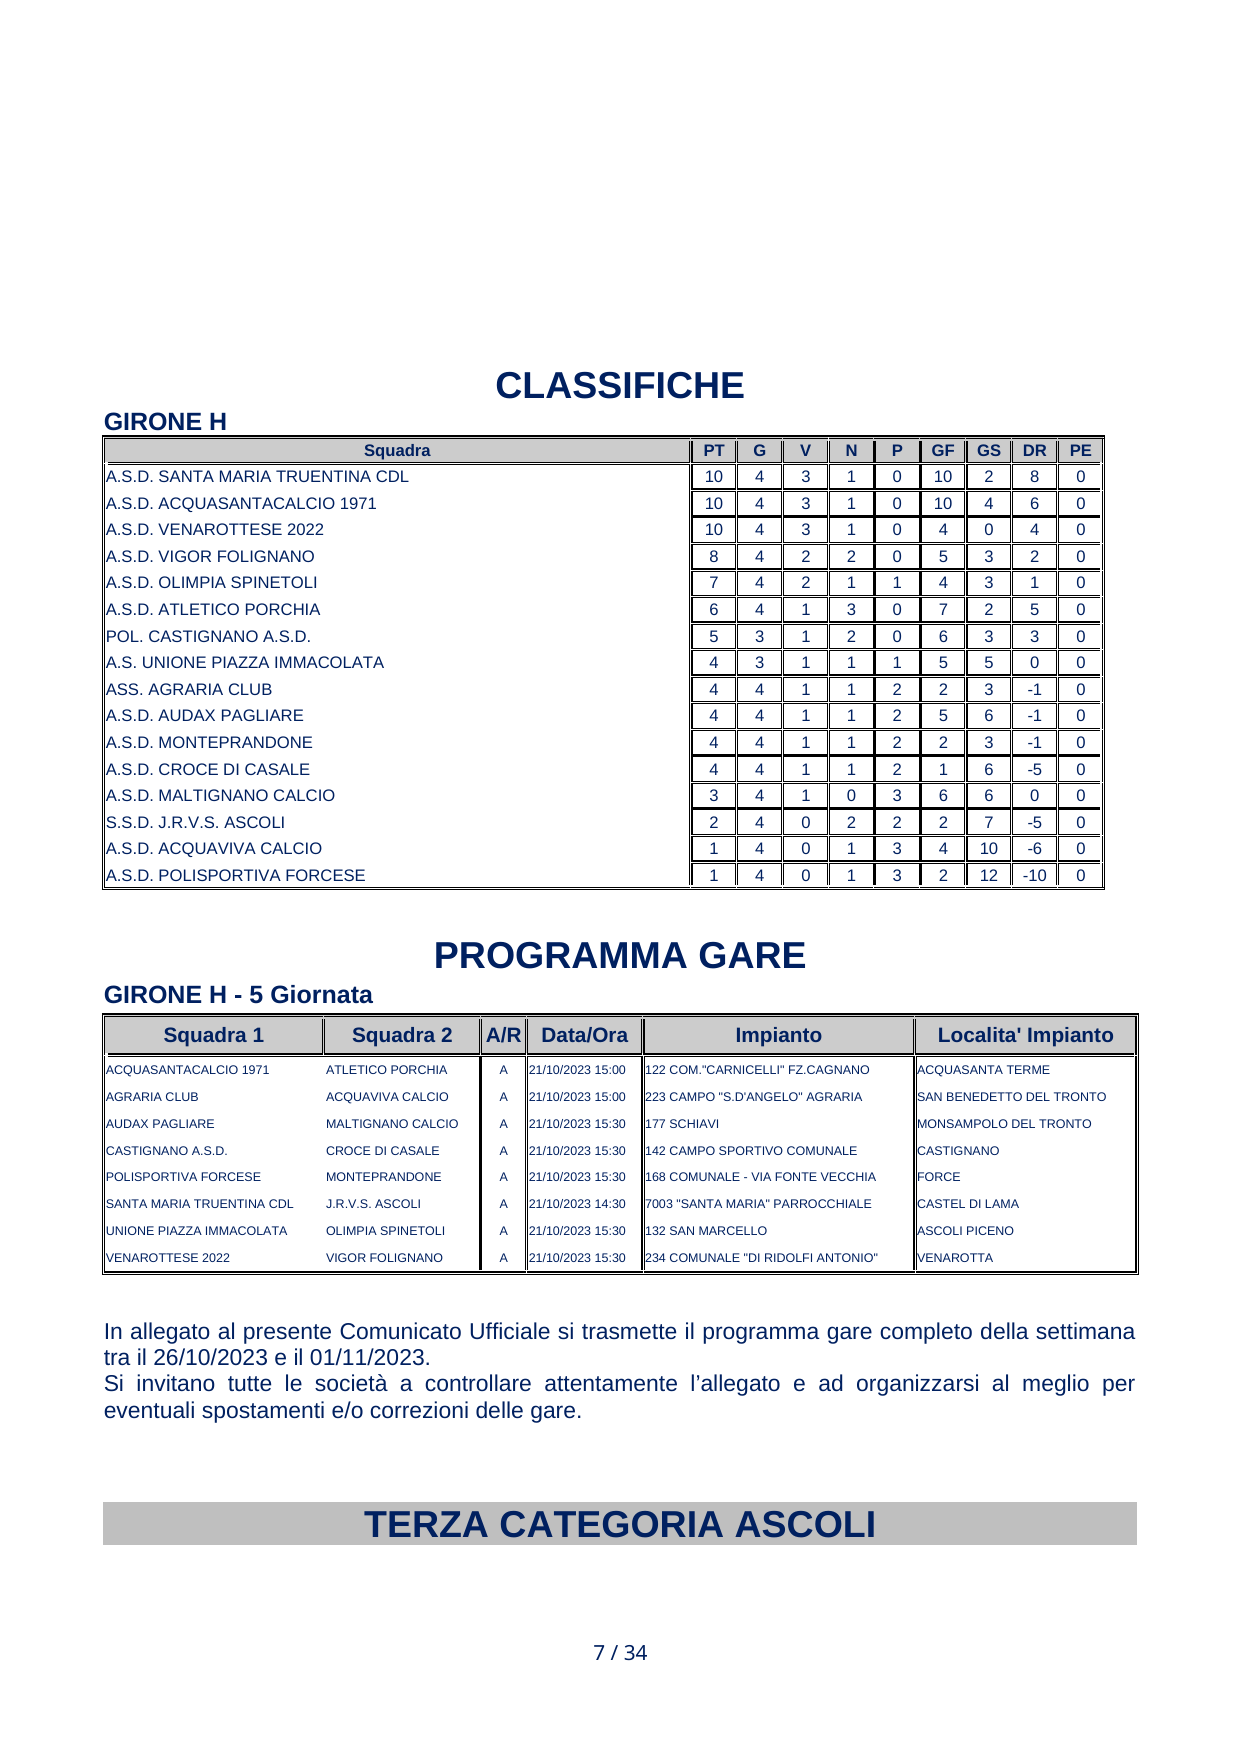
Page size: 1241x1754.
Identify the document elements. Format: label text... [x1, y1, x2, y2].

table_cell 0 [1058, 781, 1103, 807]
table_cell 1 [830, 704, 873, 727]
table_cell 142 CAMPO SPORTIVO COMUNALE [645, 1137, 913, 1164]
table_cell 0 [783, 864, 828, 887]
table_cell A [482, 1218, 525, 1244]
table_cell 3 [738, 625, 781, 648]
table_cell -6 [1013, 837, 1056, 860]
table_cell MONTEPRANDONE [324, 1164, 479, 1191]
table_cell 8 [693, 545, 735, 568]
table_cell 0 [1013, 784, 1056, 807]
table_cell 1 [830, 757, 873, 781]
table_cell VENAROTTA [915, 1244, 1135, 1271]
table_cell 132 SAN MARCELLO [645, 1218, 913, 1244]
table_cell 21/10/2023 15:00 [528, 1083, 641, 1110]
table_cell 4 [693, 757, 735, 781]
table_cell 0 [876, 492, 919, 515]
table_cell MALTIGNANO CALCIO [324, 1110, 479, 1137]
table_cell 5 [968, 651, 1010, 674]
table_cell 5 [922, 545, 964, 568]
table_cell 122 COM."CARNICELLI" FZ.CAGNANO [645, 1057, 913, 1083]
table_cell 2 [693, 810, 735, 834]
table_cell 3 [1013, 625, 1056, 648]
table_header G [737, 439, 783, 462]
table_cell 2 [830, 810, 873, 834]
table_cell 2 [876, 731, 919, 754]
text Si invitano tutte le società a controllare attentamente l’allegato e ad organizzarsi al meglio per eventuali spostamenti e/o correzioni delle gare. [103, 1370, 1137, 1423]
table_header PE [1058, 439, 1102, 462]
table_cell 6 [1013, 492, 1056, 515]
table_header P [874, 437, 920, 462]
table_cell 4 [738, 731, 781, 754]
table_cell 3 [784, 492, 827, 515]
table_cell 4 [738, 492, 781, 515]
table_cell 3 [968, 678, 1010, 701]
table_cell 6 [968, 704, 1010, 727]
table_cell 4 [1013, 518, 1056, 541]
table_cell 1 [922, 757, 964, 781]
table_cell 3 [876, 784, 919, 807]
table_cell 10 [693, 492, 735, 515]
table_cell UNIONE PIAZZA IMMACOLATA [105, 1218, 324, 1244]
table_cell CASTIGNANO A.S.D. [105, 1137, 324, 1164]
table_header Data/Ora [526, 1015, 643, 1053]
table_cell 1 [830, 518, 873, 541]
table_cell 10 [693, 518, 735, 541]
table_cell 3 [874, 864, 920, 887]
table_cell 1 [830, 837, 873, 860]
table_cell 7 [693, 572, 735, 594]
table_cell A [482, 1083, 525, 1110]
table_cell 2 [876, 757, 919, 781]
table_header DR [1012, 439, 1058, 462]
table_cell 1 [876, 651, 919, 674]
table_cell 1 [830, 572, 873, 594]
table_cell 168 COMUNALE - VIA FONTE VECCHIA [645, 1164, 913, 1191]
table_cell 4 [737, 864, 783, 887]
table_cell 0 [1058, 462, 1103, 488]
table_cell 21/10/2023 15:30 [528, 1164, 641, 1191]
table_cell 4 [738, 704, 781, 727]
table_cell 1 [691, 864, 737, 887]
table_cell VIGOR FOLIGNANO [324, 1244, 481, 1271]
table_header GS [966, 439, 1012, 462]
table_cell A.S.D. OLIMPIA SPINETOLI [105, 568, 689, 594]
table_cell 0 [1059, 515, 1102, 541]
table_cell 2 [876, 704, 919, 727]
table_cell 6 [968, 784, 1010, 807]
table_cell -10 [1012, 864, 1058, 887]
table_cell 7 [922, 598, 964, 621]
table_cell 1 [830, 465, 873, 488]
table_cell 7003 "SANTA MARIA" PARROCCHIALE [645, 1191, 913, 1217]
table_cell 3 [738, 651, 781, 674]
table_cell A.S.D. MALTIGNANO CALCIO [105, 781, 689, 807]
table_cell 3 [968, 572, 1010, 594]
table_cell 0 [1059, 621, 1102, 648]
table_cell 177 SCHIAVI [645, 1110, 913, 1137]
table_cell -5 [1013, 810, 1056, 834]
table_cell 21/10/2023 15:30 [528, 1137, 641, 1164]
table_cell 1 [830, 731, 873, 754]
table_cell 0 [876, 625, 919, 648]
table_cell 4 [922, 518, 964, 541]
table_header Squadra 2 [324, 1017, 481, 1053]
table_cell 4 [922, 572, 964, 594]
table_cell 0 [876, 465, 919, 488]
table_cell 0 [1058, 648, 1103, 674]
table_header Impianto [643, 1017, 915, 1053]
table_cell A.S.D. AUDAX PAGLIARE [105, 701, 689, 727]
table_header Localita' Impianto [915, 1017, 1135, 1053]
table_cell FORCE [917, 1164, 1135, 1191]
table_cell 0 [830, 784, 873, 807]
table_cell A.S.D. ACQUASANTACALCIO 1971 [105, 488, 689, 515]
table_cell 3 [876, 837, 919, 860]
table_cell A.S.D. SANTA MARIA TRUENTINA CDL [104, 462, 691, 488]
table_header N [829, 437, 874, 462]
table_cell 21/10/2023 14:30 [528, 1191, 641, 1217]
table_cell ACQUAVIVA CALCIO [324, 1083, 479, 1110]
table_cell 2 [784, 545, 827, 568]
table_header V [783, 439, 828, 462]
table_cell 2 [876, 810, 919, 834]
table_cell 2 [920, 860, 966, 887]
table_cell 1 [784, 731, 827, 754]
table_cell 1 [784, 651, 827, 674]
table_cell S.S.D. J.R.V.S. ASCOLI [105, 807, 689, 834]
table_cell 1 [829, 864, 874, 887]
table_header A/R [481, 1017, 526, 1053]
text GIRONE H - 5 Giornata [103, 980, 1137, 1009]
table_cell 21/10/2023 15:30 [528, 1110, 641, 1137]
table_cell 8 [1013, 465, 1056, 488]
table_cell -5 [1013, 757, 1056, 781]
table_cell A.S. UNIONE PIAZZA IMMACOLATA [105, 648, 689, 674]
table_cell 7 [968, 810, 1010, 834]
table_cell 0 [876, 518, 919, 541]
table_cell 4 [738, 678, 781, 701]
table_cell 4 [693, 704, 735, 727]
table_cell 2 [1013, 545, 1056, 568]
table_cell 0 [968, 518, 1010, 541]
table_cell 1 [693, 837, 735, 860]
table_cell 223 CAMPO "S.D'ANGELO" AGRARIA [645, 1083, 913, 1110]
table_cell 3 [784, 465, 827, 488]
table_cell CROCE DI CASALE [324, 1137, 479, 1164]
table_cell 0 [1059, 674, 1102, 701]
table_cell 4 [922, 837, 964, 860]
table_cell POLISPORTIVA FORCESE [105, 1164, 324, 1191]
table_header Squadra 1 [105, 1017, 324, 1053]
table_cell A [482, 1137, 525, 1164]
table_cell 1 [830, 492, 873, 515]
table_cell 0 [1059, 541, 1102, 568]
table_cell 0 [1059, 595, 1102, 621]
table_cell 1 [784, 757, 827, 781]
text CLASSIFICHE [103, 363, 1137, 406]
table_cell 10 [922, 465, 964, 488]
table_cell 0 [1058, 834, 1103, 860]
table_cell A [482, 1057, 525, 1083]
table_cell 5 [922, 651, 964, 674]
table_cell AUDAX PAGLIARE [105, 1110, 324, 1137]
table_cell 1 [784, 704, 827, 727]
table_header Squadra [105, 437, 691, 462]
table_cell 5 [693, 625, 735, 648]
table_cell 3 [830, 598, 873, 621]
table_cell 0 [1059, 728, 1102, 754]
table_cell A.S.D. ACQUAVIVA CALCIO [105, 834, 689, 860]
table_cell 6 [968, 757, 1010, 781]
table_cell 0 [1059, 568, 1102, 594]
table_cell A [482, 1164, 525, 1191]
table_cell 0 [876, 598, 919, 621]
table_header PT [691, 439, 737, 462]
table_cell 0 [1013, 651, 1056, 674]
table_cell CASTIGNANO [917, 1137, 1135, 1164]
table_cell ATLETICO PORCHIA [324, 1057, 479, 1083]
table_cell VENAROTTESE 2022 [105, 1244, 324, 1271]
table_cell 3 [968, 545, 1010, 568]
table_cell 2 [922, 810, 964, 834]
table_cell 1 [784, 784, 827, 807]
table_cell 0 [1059, 754, 1102, 781]
table_cell 1 [830, 651, 873, 674]
table_cell 4 [738, 465, 781, 488]
table_cell -1 [1013, 731, 1056, 754]
table_cell MONSAMPOLO DEL TRONTO [917, 1110, 1135, 1137]
table_cell 4 [738, 545, 781, 568]
table_cell 1 [1013, 572, 1056, 594]
table_cell 2 [968, 598, 1010, 621]
table_cell 21/10/2023 15:00 [528, 1057, 641, 1083]
text In allegato al presente Comunicato Ufficiale si trasmette il programma gare completo della settimana tra il 26/10/2023 e il 01/11/2023. [103, 1318, 1137, 1370]
table_cell 0 [876, 545, 919, 568]
table_cell J.R.V.S. ASCOLI [324, 1191, 479, 1217]
table_cell 0 [1059, 488, 1102, 515]
table_cell 2 [876, 678, 919, 701]
table_cell ASCOLI PICENO [917, 1218, 1135, 1244]
table_cell 2 [922, 731, 964, 754]
table_cell A.S.D. VENAROTTESE 2022 [105, 515, 689, 541]
table_cell 10 [922, 492, 964, 515]
table_cell A.S.D. CROCE DI CASALE [105, 754, 689, 781]
table_cell 5 [1013, 598, 1056, 621]
table_cell 1 [784, 678, 827, 701]
table_cell A [481, 1244, 526, 1271]
table_cell POL. CASTIGNANO A.S.D. [105, 621, 689, 648]
table_cell 3 [968, 731, 1010, 754]
table_cell 6 [922, 625, 964, 648]
table_cell A.S.D. POLISPORTIVA FORCESE [105, 860, 691, 887]
table_cell 0 [1058, 701, 1103, 727]
table_cell 2 [830, 545, 873, 568]
table_cell SAN BENEDETTO DEL TRONTO [917, 1083, 1135, 1110]
table_cell 1 [784, 598, 827, 621]
table_cell A.S.D. MONTEPRANDONE [105, 728, 689, 754]
table_cell -1 [1013, 704, 1056, 727]
table_cell 0 [1059, 807, 1102, 834]
table_cell ACQUASANTA TERME [917, 1053, 1136, 1083]
table_cell A.S.D. VIGOR FOLIGNANO [105, 541, 689, 568]
table_cell 4 [968, 492, 1010, 515]
table_cell 4 [693, 678, 735, 701]
table_cell 4 [738, 518, 781, 541]
text GIRONE H [103, 406, 1137, 435]
table_cell 0 [784, 810, 827, 834]
table_cell AGRARIA CLUB [105, 1083, 324, 1110]
table_cell CASTEL DI LAMA [917, 1191, 1135, 1217]
table_cell 4 [738, 784, 781, 807]
table_cell 2 [830, 625, 873, 648]
table_cell -1 [1013, 678, 1056, 701]
table_cell A [482, 1110, 525, 1137]
table_cell 1 [830, 678, 873, 701]
table_cell 6 [693, 598, 735, 621]
table_cell 21/10/2023 15:30 [528, 1218, 641, 1244]
table_cell 0 [784, 837, 827, 860]
table_cell 0 [1058, 860, 1102, 887]
table_cell 1 [876, 572, 919, 594]
table_cell ACQUASANTACALCIO 1971 [105, 1053, 324, 1083]
table_cell 2 [784, 572, 827, 594]
table_cell 10 [968, 837, 1010, 860]
table_cell 1 [784, 625, 827, 648]
table_header GF [920, 437, 966, 462]
table_cell SANTA MARIA TRUENTINA CDL [105, 1191, 324, 1217]
table_cell 234 COMUNALE "DI RIDOLFI ANTONIO" [643, 1244, 915, 1271]
table_cell 10 [693, 465, 735, 488]
text PROGRAMMA GARE [103, 933, 1137, 976]
table_cell 3 [784, 518, 827, 541]
table_cell 6 [922, 784, 964, 807]
table_cell 21/10/2023 15:30 [526, 1244, 643, 1271]
table_cell ASS. AGRARIA CLUB [105, 674, 689, 701]
table_cell 12 [966, 864, 1012, 887]
table_cell 4 [693, 731, 735, 754]
table_cell 4 [693, 651, 735, 674]
table_cell 3 [693, 784, 735, 807]
table_cell 4 [738, 837, 781, 860]
text TERZA CATEGORIA ASCOLI [103, 1502, 1137, 1545]
table_cell 2 [968, 465, 1010, 488]
table_cell A [482, 1191, 525, 1217]
table_cell 4 [738, 572, 781, 594]
table_cell 5 [922, 704, 964, 727]
table_cell 2 [922, 678, 964, 701]
table_cell 4 [738, 810, 781, 834]
table_cell OLIMPIA SPINETOLI [324, 1218, 479, 1244]
table_cell A.S.D. ATLETICO PORCHIA [105, 595, 689, 621]
table_cell 4 [738, 757, 781, 781]
table_cell 4 [738, 598, 781, 621]
table_cell 3 [968, 625, 1010, 648]
